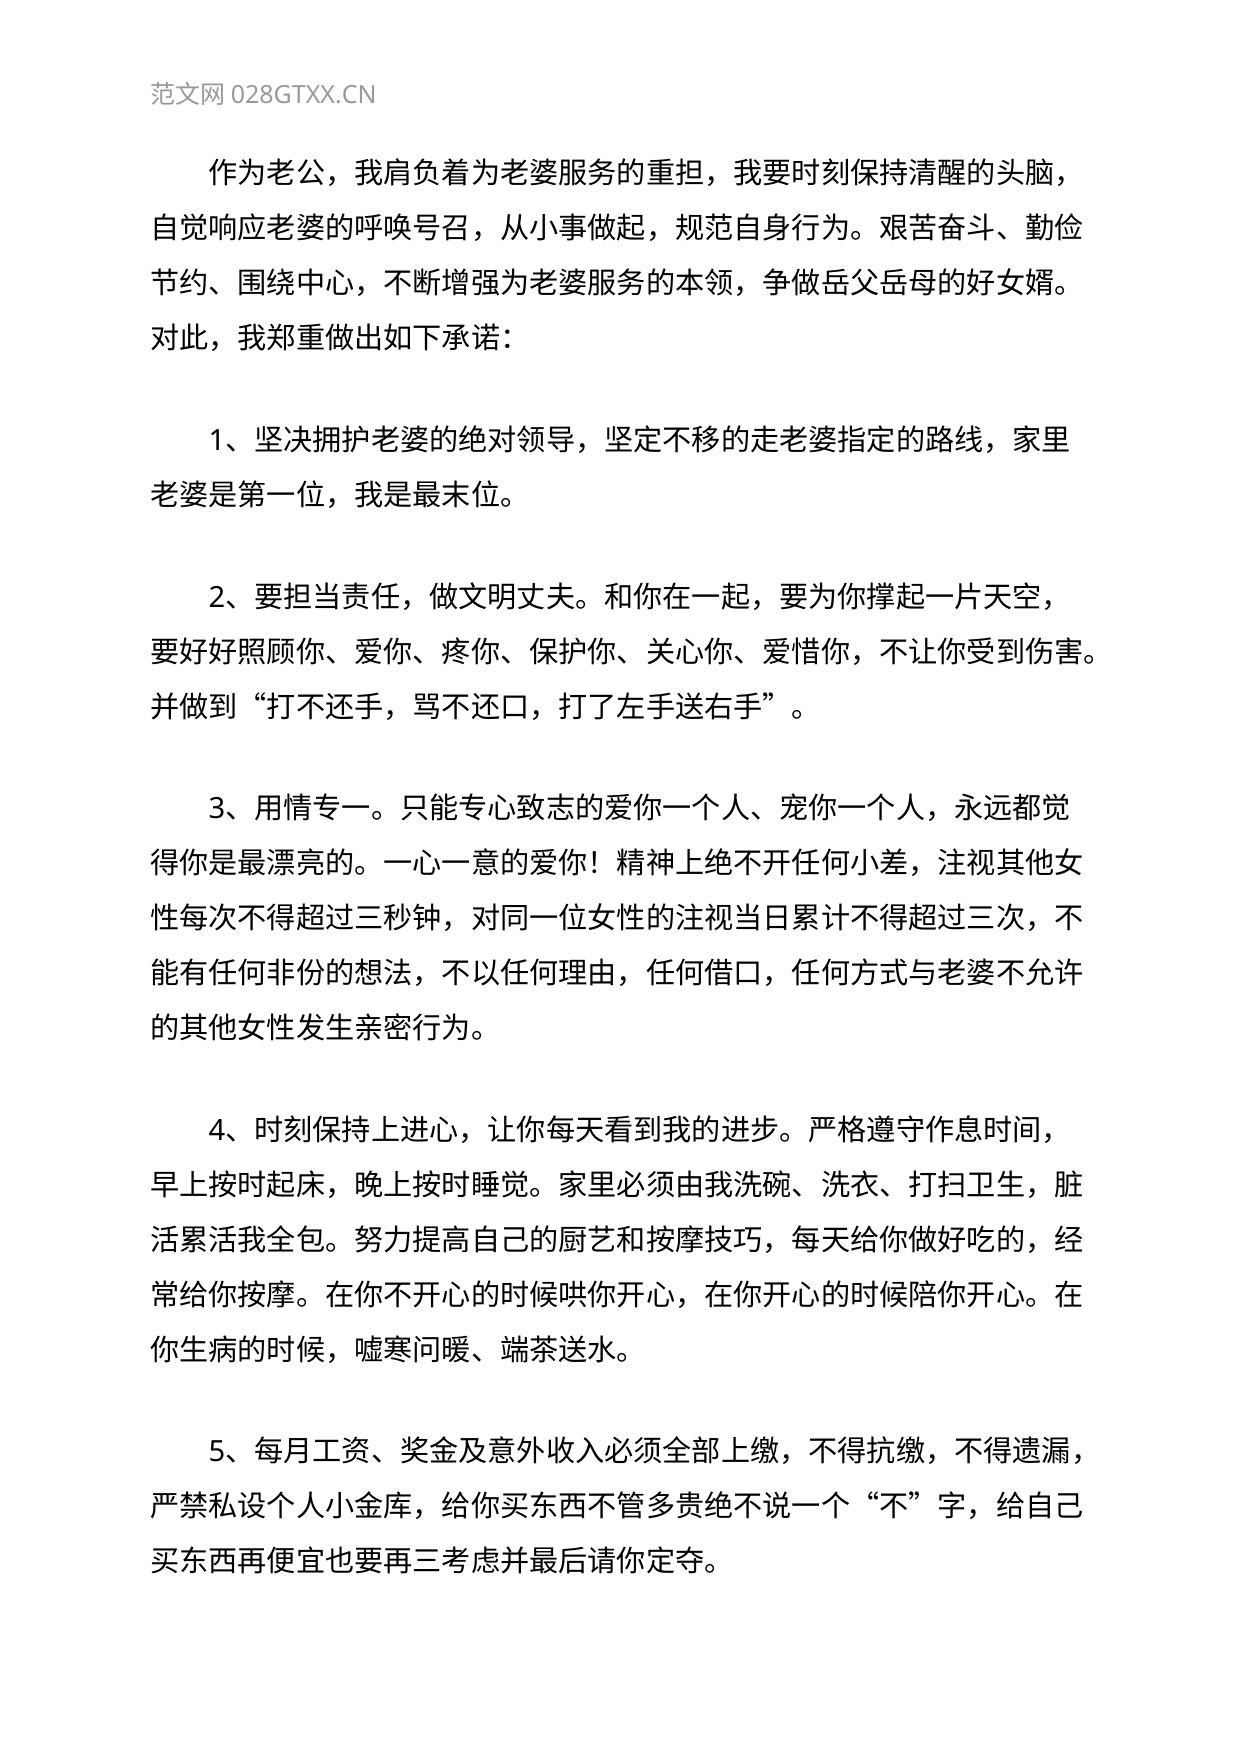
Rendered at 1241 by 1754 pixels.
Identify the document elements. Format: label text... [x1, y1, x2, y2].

text 作为老公，我肩负着为老婆服务的重担，我要时刻保持清醒的头脑，自觉响应老婆的呼唤号召，从小事做起，规范自身行为。艰苦奋斗、勤俭节约、围绕中心，不断增强为老婆服务的本领，争做岳父岳母的好女婿。对此，我郑重做出如下承诺： [150, 150, 1090, 357]
text 2、要担当责任，做文明丈夫。和你在一起，要为你撑起一片天空，要好好照顾你、爱你、疼你、保护你、关心你、爱惜你，不让你受到伤害。并做到“打不还手，骂不还口，打了左手送右手”。 [150, 573, 1090, 725]
text 3、用情专一。只能专心致志的爱你一个人、宠你一个人，永远都觉得你是最漂亮的。一心一意的爱你！精神上绝不开任何小差，注视其他女性每次不得超过三秒钟，对同一位女性的注视当日累计不得超过三次，不能有任何非份的想法，不以任何理由，任何借口，任何方式与老婆不允许的其他女性发生亲密行为。 [150, 785, 1090, 1047]
text 1、坚决拥护老婆的绝对领导，坚定不移的走老婆指定的路线，家里老婆是第一位，我是最末位。 [150, 416, 1090, 514]
text 4、时刻保持上进心，让你每天看到我的进步。严格遵守作息时间，早上按时起床，晚上按时睡觉。家里必须由我洗碗、洗衣、打扫卫生，脏活累活我全包。努力提高自己的厨艺和按摩技巧，每天给你做好吃的，经常给你按摩。在你不开心的时候哄你开心，在你开心的时候陪你开心。在你生病的时候，嘘寒问暖、端茶送水。 [150, 1106, 1090, 1368]
text 5、每月工资、奖金及意外收入必须全部上缴，不得抗缴，不得遗漏，严禁私设个人小金库，给你买东西不管多贵绝不说一个“不”字，给自己买东西再便宜也要再三考虑并最后请你定夺。 [150, 1428, 1090, 1580]
